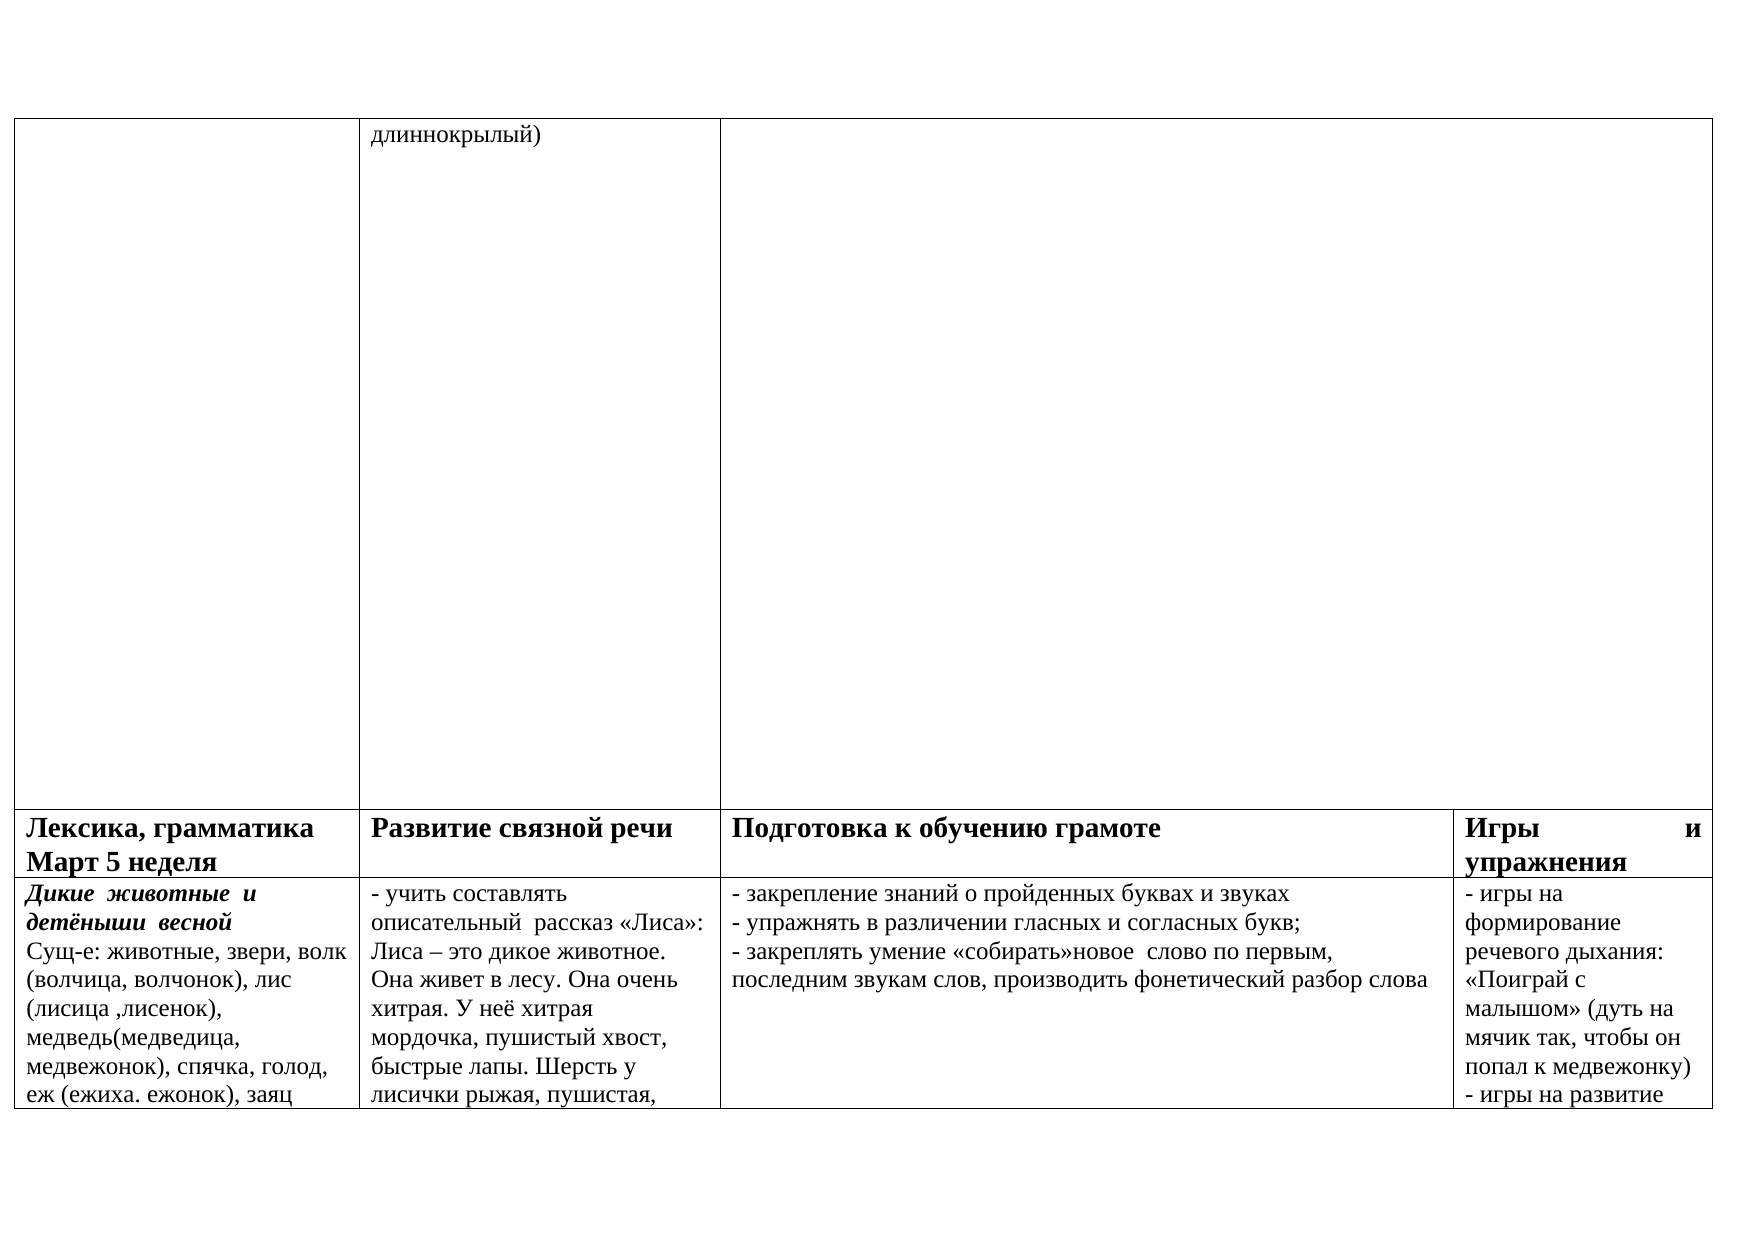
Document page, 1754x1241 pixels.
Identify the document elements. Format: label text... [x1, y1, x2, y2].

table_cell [15, 878, 359, 1108]
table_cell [721, 119, 1712, 809]
table_cell Развитие связной речи [360, 810, 720, 877]
table_cell Игры и упражнения [1454, 810, 1712, 877]
table_cell Подготовка к обучению грамоте [721, 810, 1453, 877]
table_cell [360, 878, 720, 1108]
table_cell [1454, 878, 1712, 1108]
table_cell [721, 878, 1453, 1108]
table_cell Лексика, грамматика Март 5 неделя [15, 810, 359, 877]
